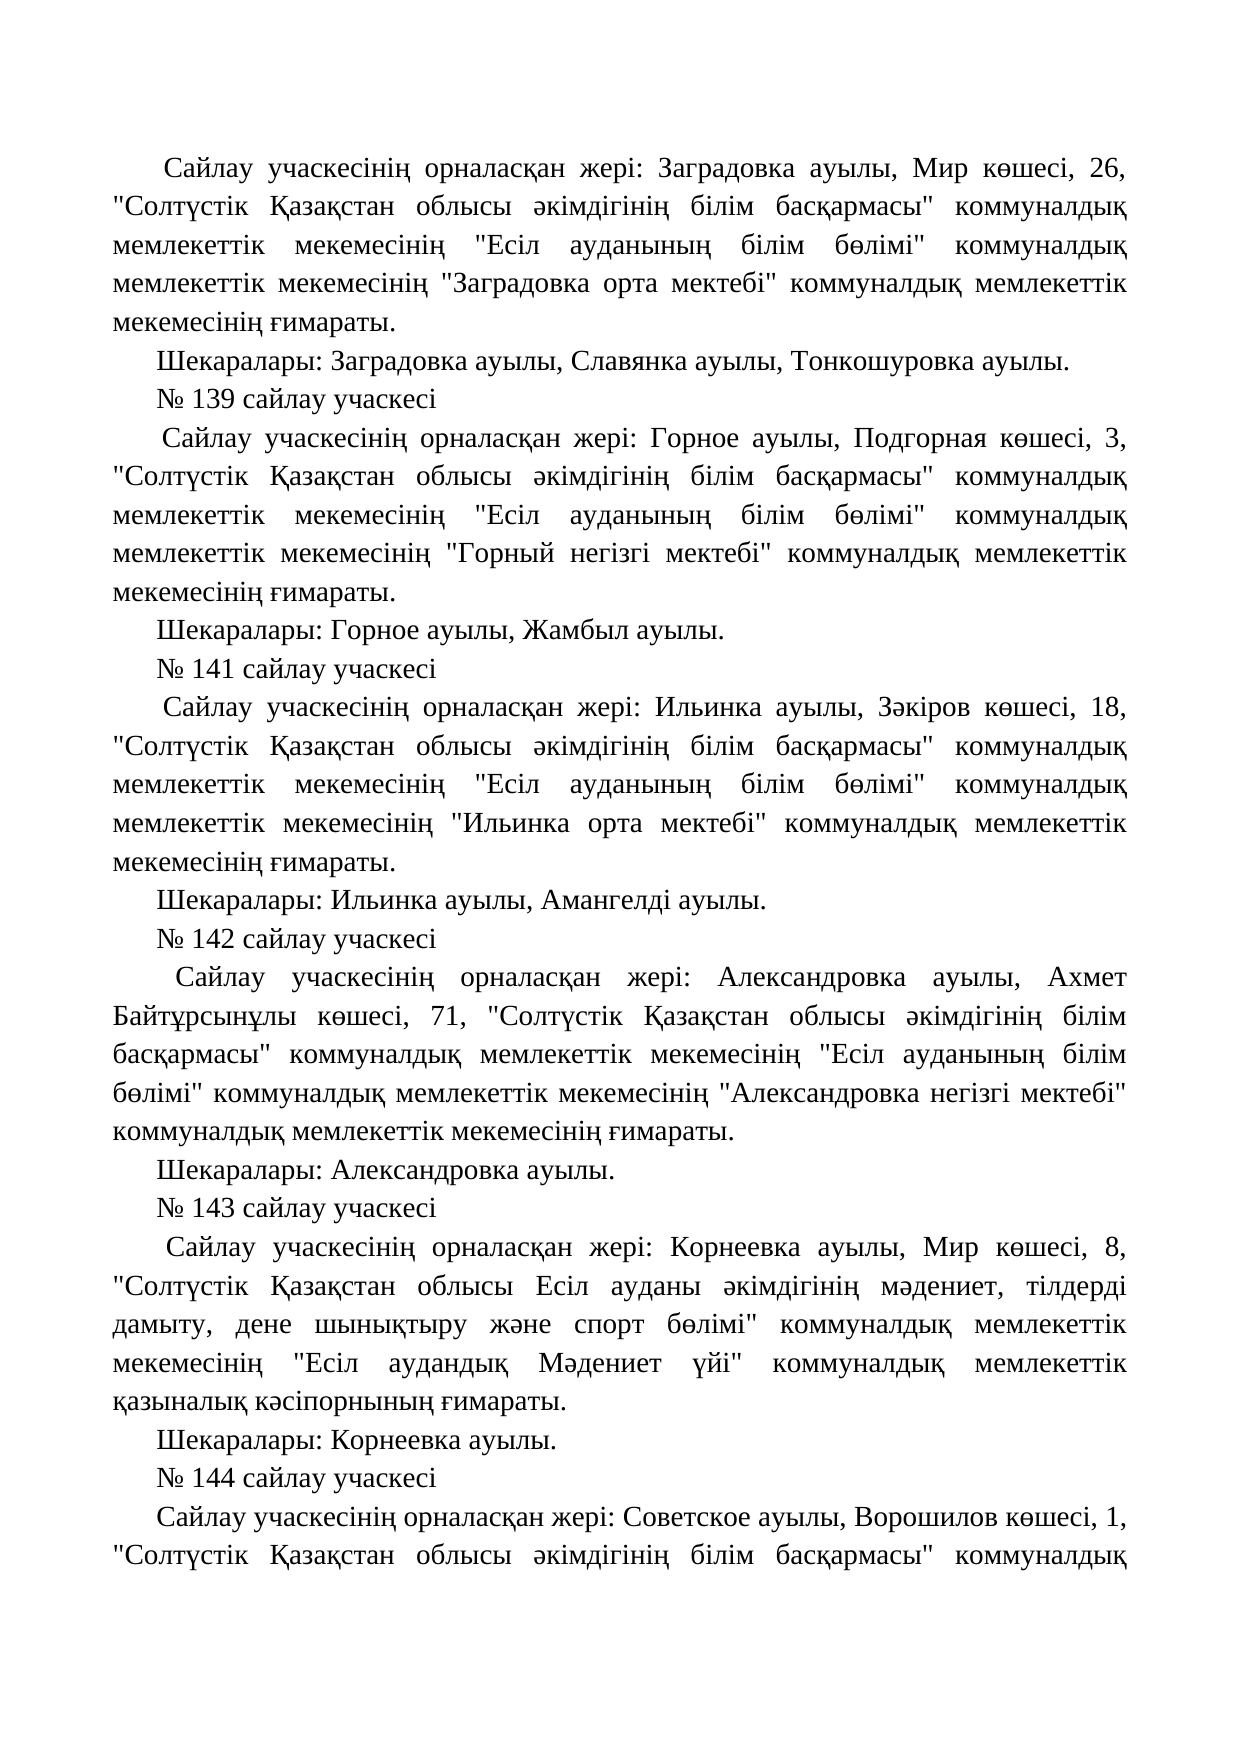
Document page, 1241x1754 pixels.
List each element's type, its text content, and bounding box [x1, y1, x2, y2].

text № 143 сайлау учаскесі [112, 1191, 1128, 1224]
text Сайлау учаскесінің орналасқан жері: Горное ауылы, Подгорная көшесі, 3, "Солтүстік Қазақстан облысы әкімдігінің білім басқармасы" коммуналдық мемлекеттік мекемесінің "Есіл ауданының білім бөлімі" коммуналдық мемлекеттік мекемесінің "Горный негізгі мектебі" коммуналдық мемлекеттік мекемесінің ғимараты. [112, 420, 1128, 607]
text № 139 сайлау учаскесі [112, 381, 1128, 415]
text Шекаралары: Корнеевка ауылы. [112, 1422, 1128, 1455]
text Сайлау учаскесінің орналасқан жері: Александровка ауылы, Ахмет Байтұрсынұлы көшесі, 71, "Солтүстік Қазақстан облысы әкімдігінің білім басқармасы" коммуналдық мемлекеттік мекемесінің "Есіл ауданының білім бөлімі" коммуналдық мемлекеттік мекемесінің "Александровка негізгі мектебі" коммуналдық мемлекеттік мекемесінің ғимараты. [112, 959, 1128, 1147]
text № 141 сайлау учаскесі [112, 651, 1128, 684]
text Сайлау учаскесінің орналасқан жері: Корнеевка ауылы, Мир көшесі, 8, "Солтүстік Қазақстан облысы Есіл ауданы әкімдігінің мәдениет, тілдерді дамыту, дене шынықтыру және спорт бөлімі" коммуналдық мемлекеттік мекемесінің "Есіл аудандық Мәдениет үйі" коммуналдық мемлекеттік қазыналық кәсіпорнының ғимараты. [112, 1229, 1128, 1417]
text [112, 1499, 1128, 1571]
text Шекаралары: Заградовка ауылы, Славянка ауылы, Тонкошуровка ауылы. [112, 343, 1128, 376]
text Шекаралары: Ильинка ауылы, Амангелді ауылы. [112, 882, 1128, 916]
text Шекаралары: Александровка ауылы. [112, 1152, 1128, 1186]
text Сайлау учаскесінің орналасқан жері: Ильинка ауылы, Зәкіров көшесі, 18, "Солтүстік Қазақстан облысы әкімдігінің білім басқармасы" коммуналдық мемлекеттік мекемесінің "Есіл ауданының білім бөлімі" коммуналдық мемлекеттік мекемесінің "Ильинка орта мектебі" коммуналдық мемлекеттік мекемесінің ғимараты. [112, 689, 1128, 877]
text Сайлау учаскесінің орналасқан жері: Заградовка ауылы, Мир көшесі, 26, "Солтүстік Қазақстан облысы әкімдігінің білім басқармасы" коммуналдық мемлекеттік мекемесінің "Есіл ауданының білім бөлімі" коммуналдық мемлекеттік мекемесінің "Заградовка орта мектебі" коммуналдық мемлекеттік мекемесінің ғимараты. [112, 150, 1128, 338]
text № 142 сайлау учаскесі [112, 921, 1128, 954]
text Шекаралары: Горное ауылы, Жамбыл ауылы. [112, 612, 1128, 646]
text № 144 сайлау учаскесі [112, 1460, 1128, 1494]
